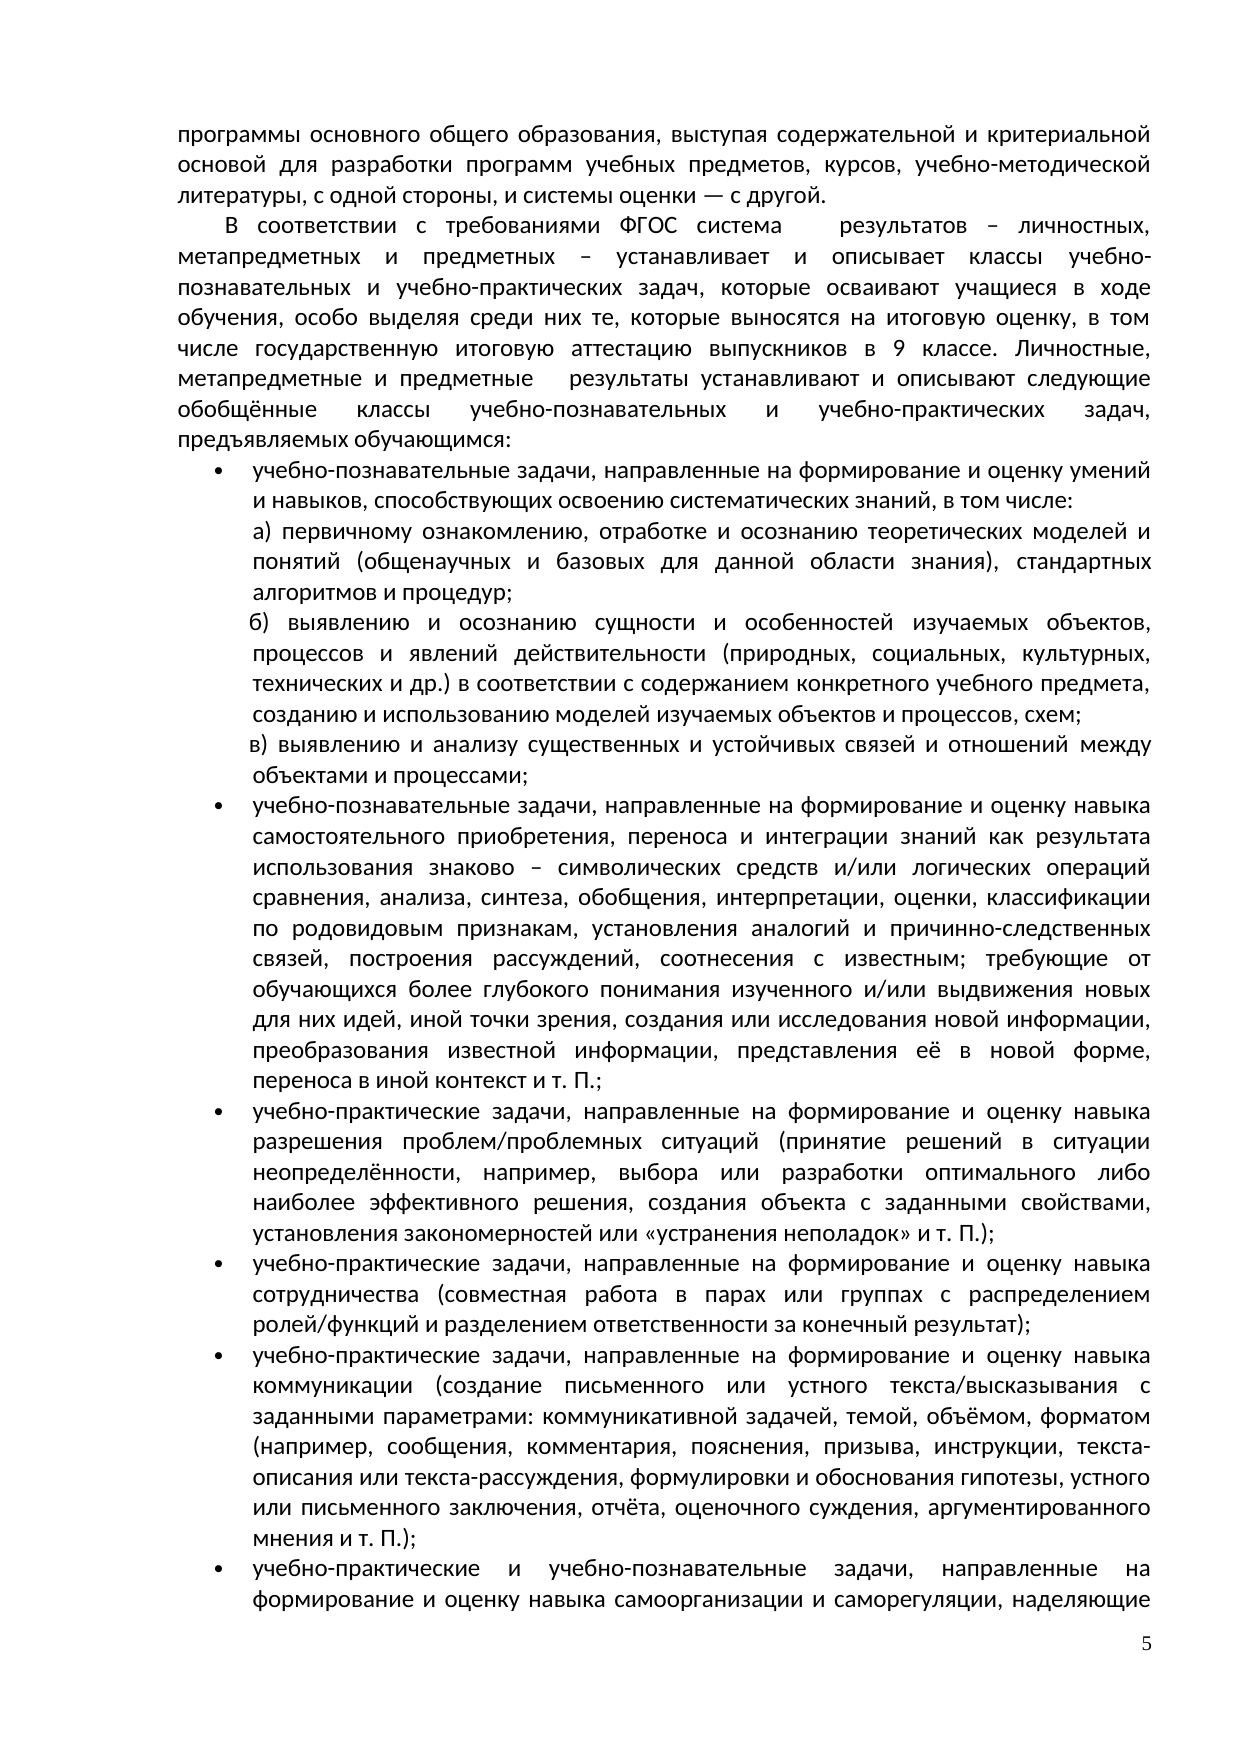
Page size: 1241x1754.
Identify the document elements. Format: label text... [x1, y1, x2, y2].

text а) первичному ознакомлению, отработке и осознанию теоретических моделей и понятий (общенаучных и базовых для данной области знания), стандартных алгоритмов и процедур; [252, 515, 1152, 606]
text В соответствии с требованиями ФГОС система результатов – личностных, метапредметных и предметных – устанавливает и описывает классы учебно-познавательных и учебно-практических задач, которые осваивают учащиеся в ходе обучения, особо выделяя среди них те, которые выносятся на итоговую оценку, в том числе государственную итоговую аттестацию выпускников в 9 классе. Личностные, метапредметные и предметные результаты устанавливают и описывают следующие обобщённые классы учебно-познавательных и учебно-практических задач, предъявляемых обучающимся: [177, 210, 1152, 454]
list учебно-познавательные задачи, направленные на формирование и оценку навыка самостоятельного приобретения, переноса и интеграции знаний как результата использования знаково – символических средств и/или логических операций сравнения, анализа, синтеза, обобщения, интерпретации, оценки, классификации по родовидовым признакам, установления аналогий и причинно-следственных связей, построения рассуждений, соотнесения с известным; требующие от обучающихся более глубокого понимания изученного и/или выдвижения новых для них идей, иной точки зрения, создания или исследования новой информации, преобразования известной информации, представления её в новой форме, переноса в иной контекст и т. П.; [215, 789, 1152, 1095]
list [215, 1553, 1152, 1614]
list учебно-практические задачи, направленные на формирование и оценку навыка сотрудничества (совместная работа в парах или группах с распределением ролей/функций и разделением ответственности за конечный результат); [215, 1247, 1152, 1339]
list учебно-практические задачи, направленные на формирование и оценку навыка коммуникации (создание письменного или устного текста/высказывания с заданными параметрами: коммуникативной задачей, темой, объёмом, форматом (например, сообщения, комментария, пояснения, призыва, инструкции, текста-описания или текста-рассуждения, формулировки и обоснования гипотезы, устного или письменного заключения, отчёта, оценочного суждения, аргументированного мнения и т. П.); [215, 1339, 1152, 1553]
text б) выявлению и осознанию сущности и особенностей изучаемых объектов, процессов и явлений действительности (природных, социальных, культурных, технических и др.) в соответствии с содержанием конкретного учебного предмета, созданию и использованию моделей изучаемых объектов и процессов, схем; [215, 606, 1152, 728]
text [177, 118, 1152, 210]
text в) выявлению и анализу существенных и устойчивых связей и отношений между объектами и процессами; [215, 728, 1152, 789]
list учебно-познавательные задачи, направленные на формирование и оценку умений и навыков, способствующих освоению систематических знаний, в том числе: [215, 454, 1152, 515]
list учебно-практические задачи, направленные на формирование и оценку навыка разрешения проблем/проблемных ситуаций (принятие решений в ситуации неопределённости, например, выбора или разработки оптимального либо наиболее эффективного решения, создания объекта с заданными свойствами, установления закономерностей или «устранения неполадок» и т. П.); [215, 1095, 1152, 1247]
